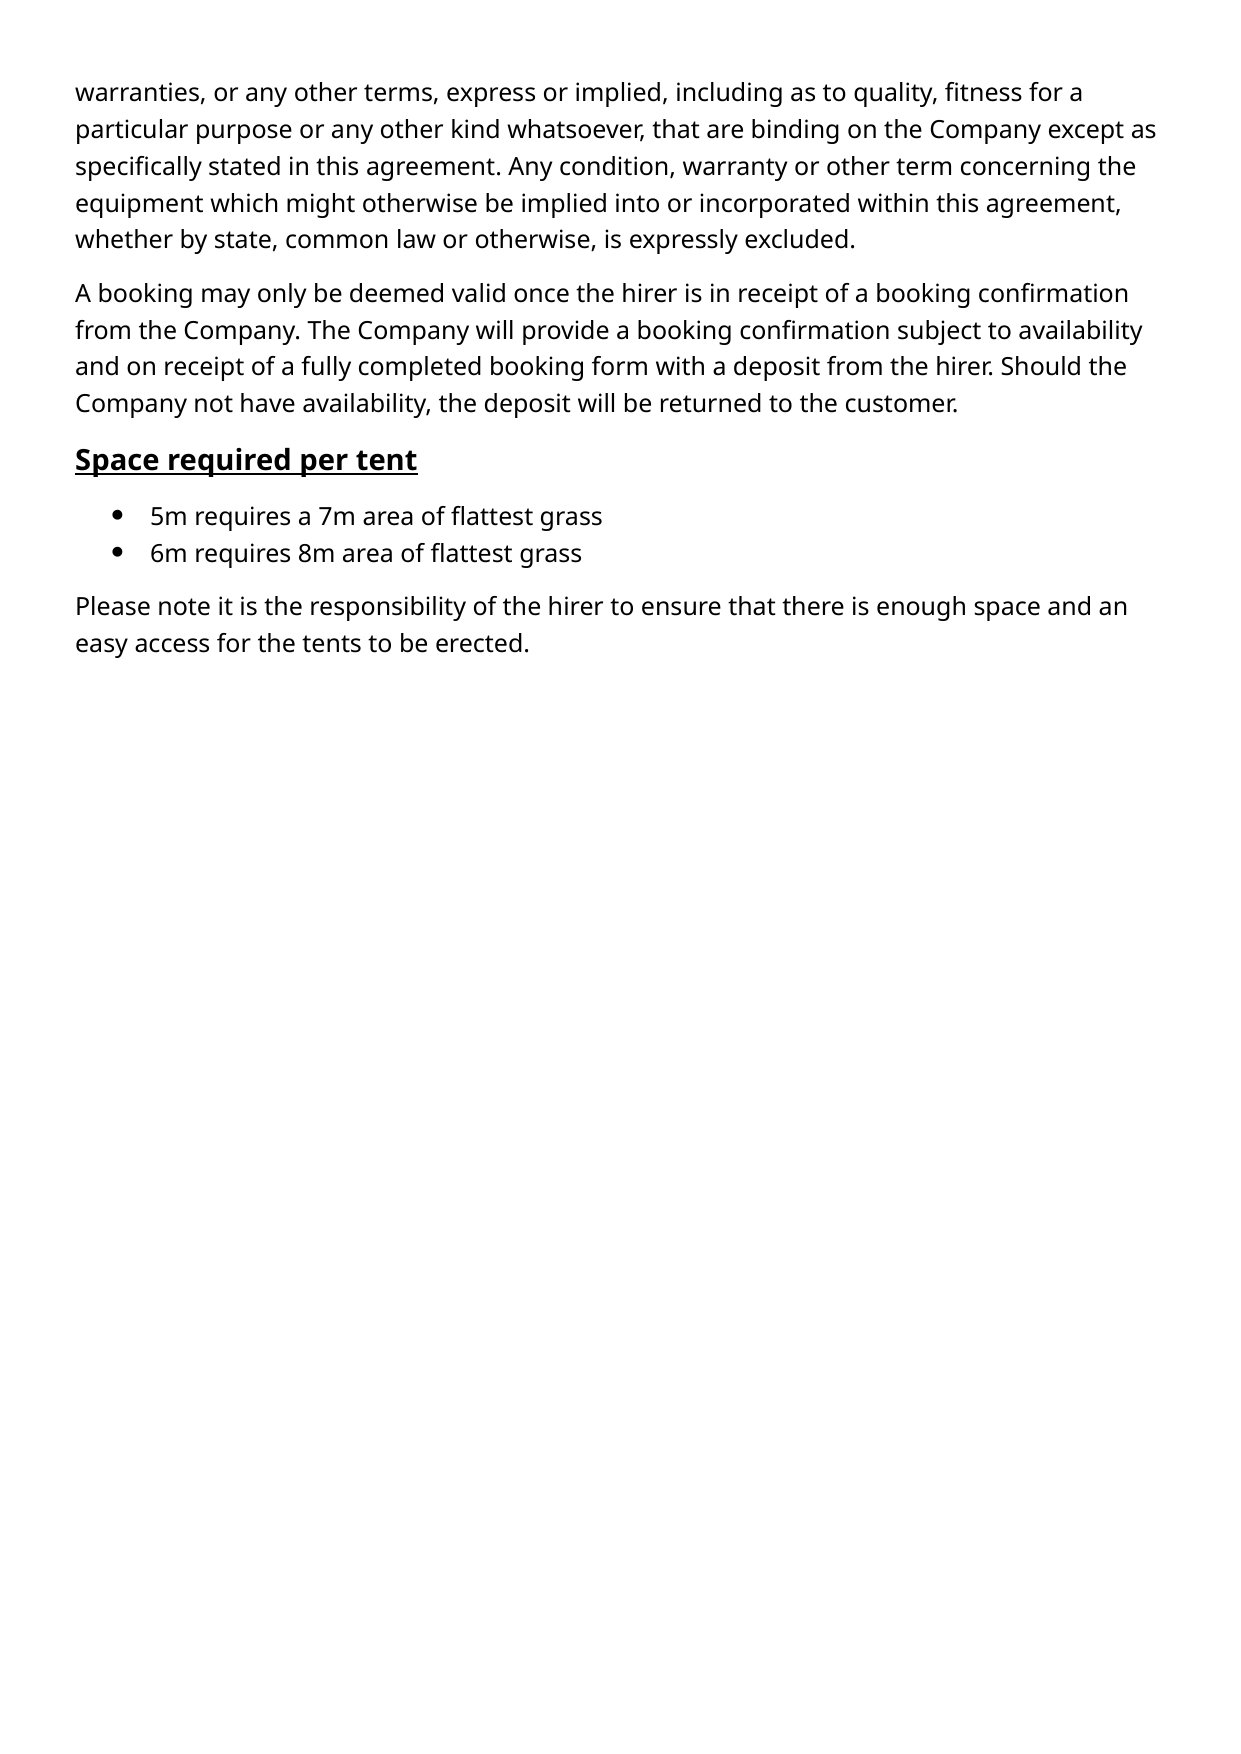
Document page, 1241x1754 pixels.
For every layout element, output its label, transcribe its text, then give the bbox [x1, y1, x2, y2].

text A booking may only be deemed valid once the hirer is in receipt of a booking confirmation from the Company. The Company will provide a booking confirmation subject to availability and on receipt of a fully completed booking form with a deposit from the hirer. Should the Company not have availability, the deposit will be returned to the customer. [75, 276, 1165, 420]
text Space required per tent [75, 439, 1165, 479]
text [75, 75, 1165, 256]
list 6m requires 8m area of flattest grass [112, 536, 1165, 569]
list 5m requires a 7m area of flattest grass [112, 499, 1165, 533]
text Please note it is the responsibility of the hirer to ensure that there is enough space and an easy access for the tents to be erected. [75, 589, 1165, 660]
